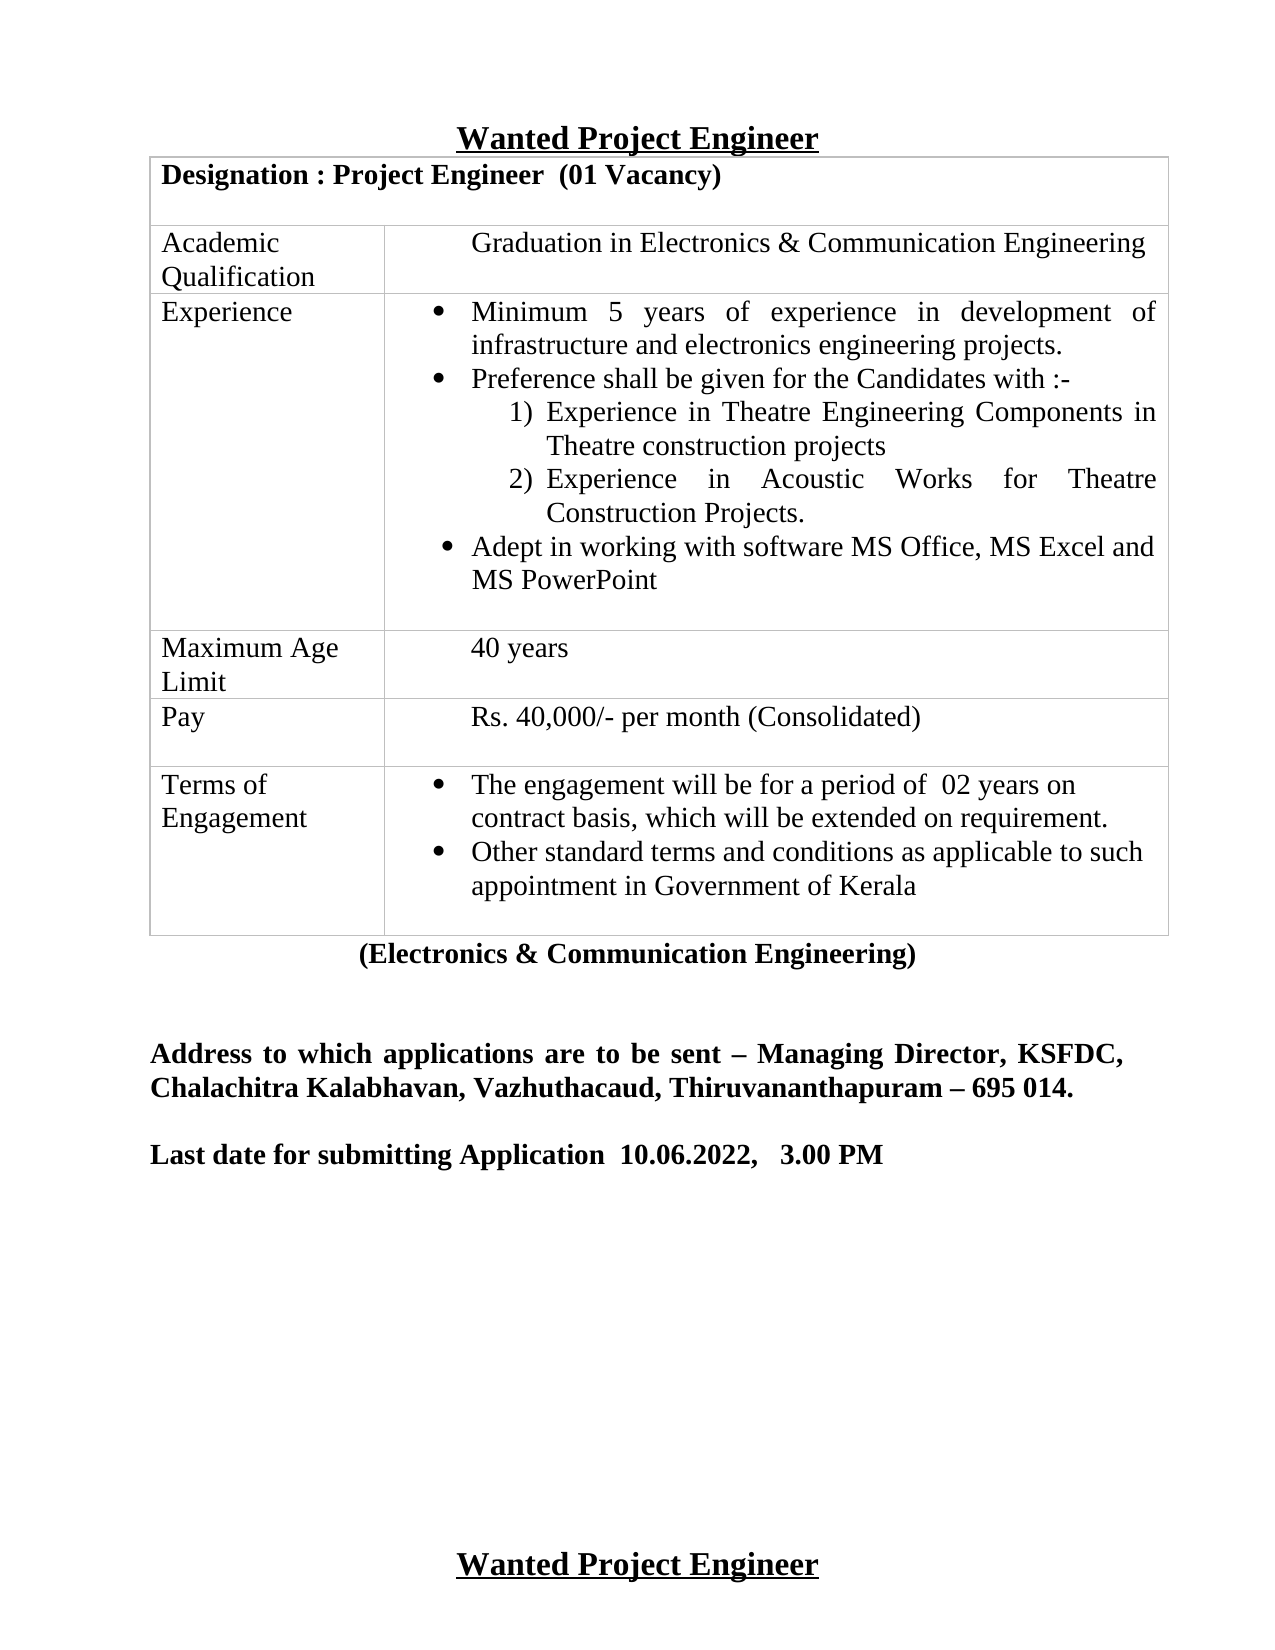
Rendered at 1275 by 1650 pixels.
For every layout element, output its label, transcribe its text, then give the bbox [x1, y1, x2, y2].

list Address to which applications are to be sent – Managing Director, KSFDC, Chalachitra Kalabhavan, Vazhuthacaud, Thiruvananthapuram – 695 014. [150, 1036, 1125, 1103]
list (Electronics & Communication Engineering) [150, 936, 1125, 969]
table_cell Graduation in Electronics & Communication Engineering [385, 226, 1168, 293]
table_cell Rs. 40,000/- per month (Consolidated) [385, 699, 1168, 766]
table_cell 40 years [385, 631, 1168, 698]
table_cell Terms of Engagement [151, 767, 384, 935]
text Wanted Project Engineer [150, 1544, 1125, 1583]
table_cell The engagement will be for a period of 02 years on contract basis, which will be extended on requirement. Other standard terms and conditions as applicable to such appointment in Government of Kerala [385, 767, 1168, 935]
table_cell Minimum 5 years of experience in development of infrastructure and electronics engineering projects. Preference shall be given for the Candidates with :- Experience in Theatre Engineering Components in Theatre construction projects Experience in Acoustic Works for Theatre Construction Projects. Adept in working with software MS Office, MS Excel and MS PowerPoint [385, 294, 1168, 629]
table_cell Pay [151, 699, 384, 766]
list Last date for submitting Application 10.06.2022, 3.00 PM [150, 1137, 1125, 1171]
table_cell Academic Qualification [151, 226, 384, 293]
table_header Designation : Project Engineer (01 Vacancy) [151, 158, 1168, 224]
table_cell Experience [151, 294, 384, 629]
table_cell Maximum Age Limit [151, 631, 384, 698]
text Wanted Project Engineer [150, 118, 1125, 156]
